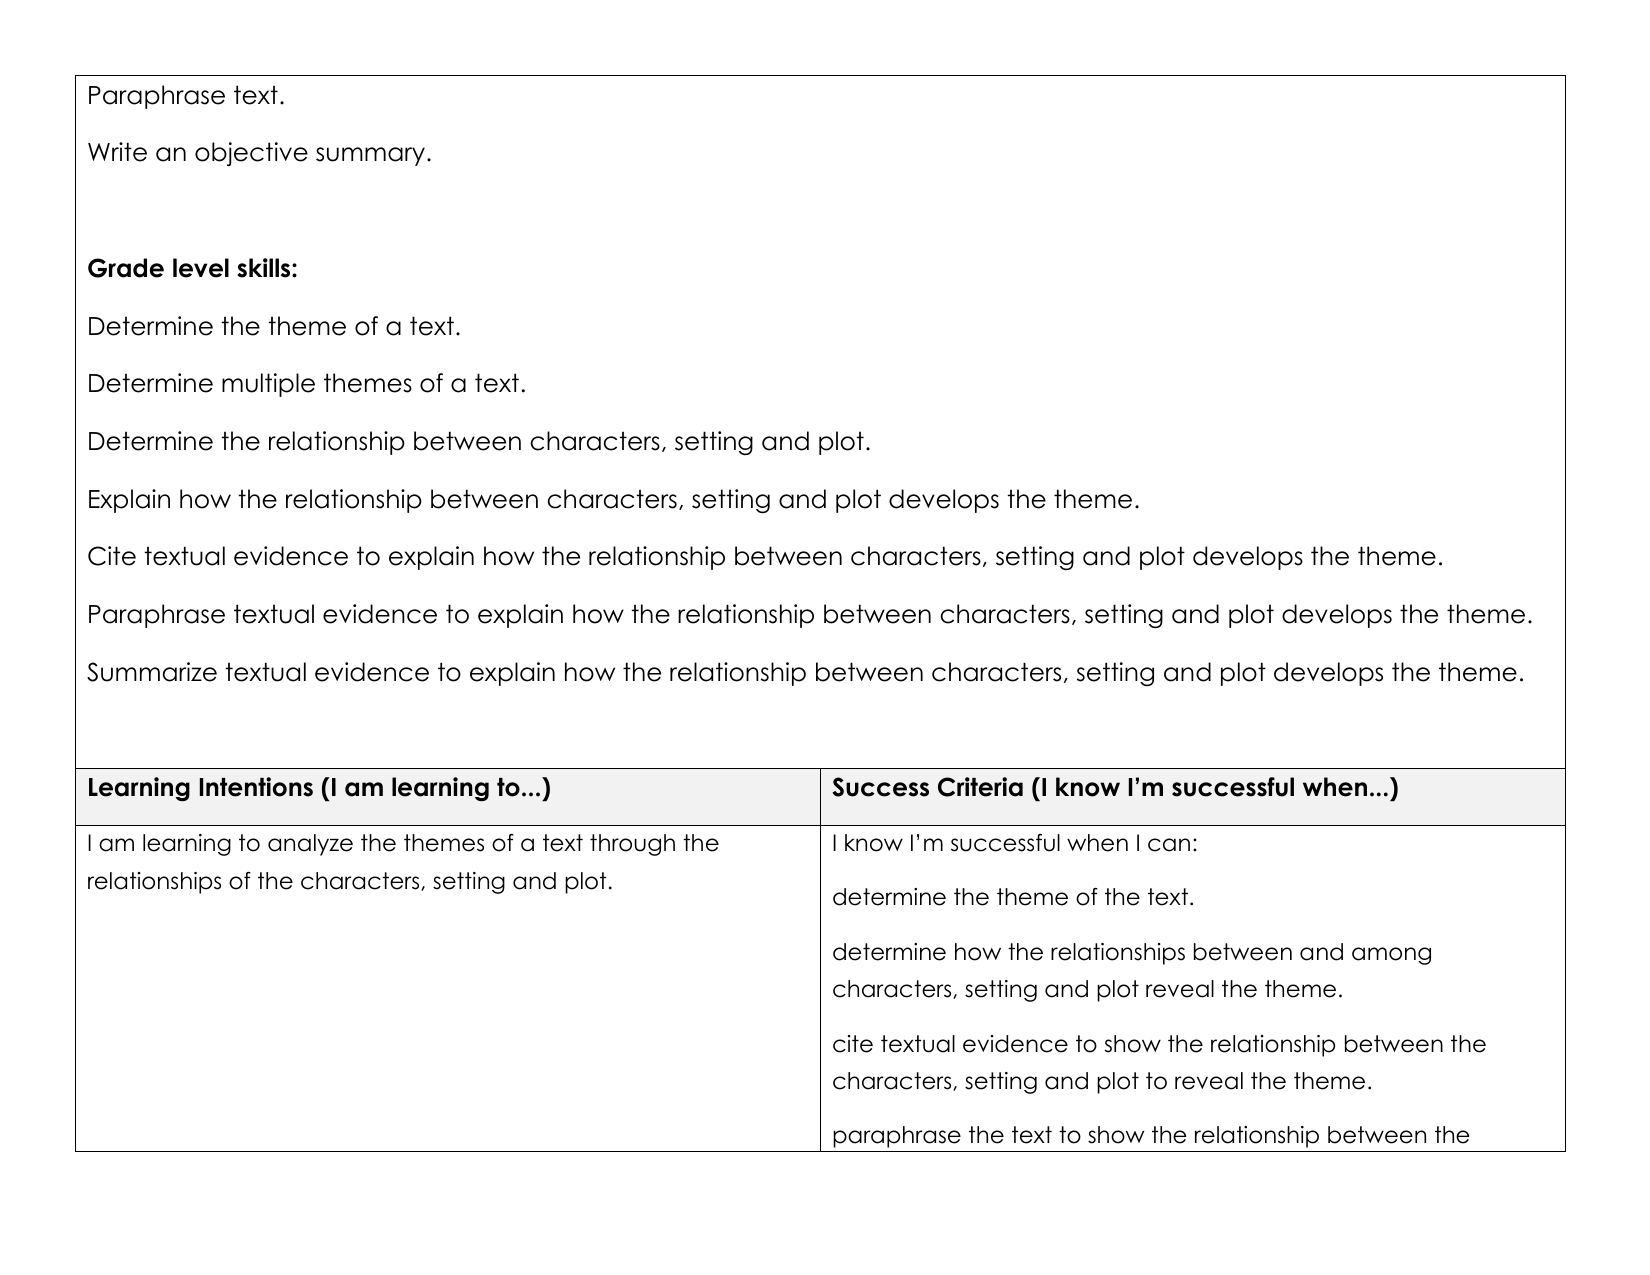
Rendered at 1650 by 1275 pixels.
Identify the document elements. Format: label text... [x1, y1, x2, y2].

table_cell Success Criteria (I know I’m successful when...) [821, 769, 1565, 825]
table_cell Learning Intentions (I am learning to...) [76, 769, 820, 825]
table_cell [821, 826, 1565, 1151]
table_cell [76, 826, 820, 1151]
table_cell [76, 76, 1565, 767]
